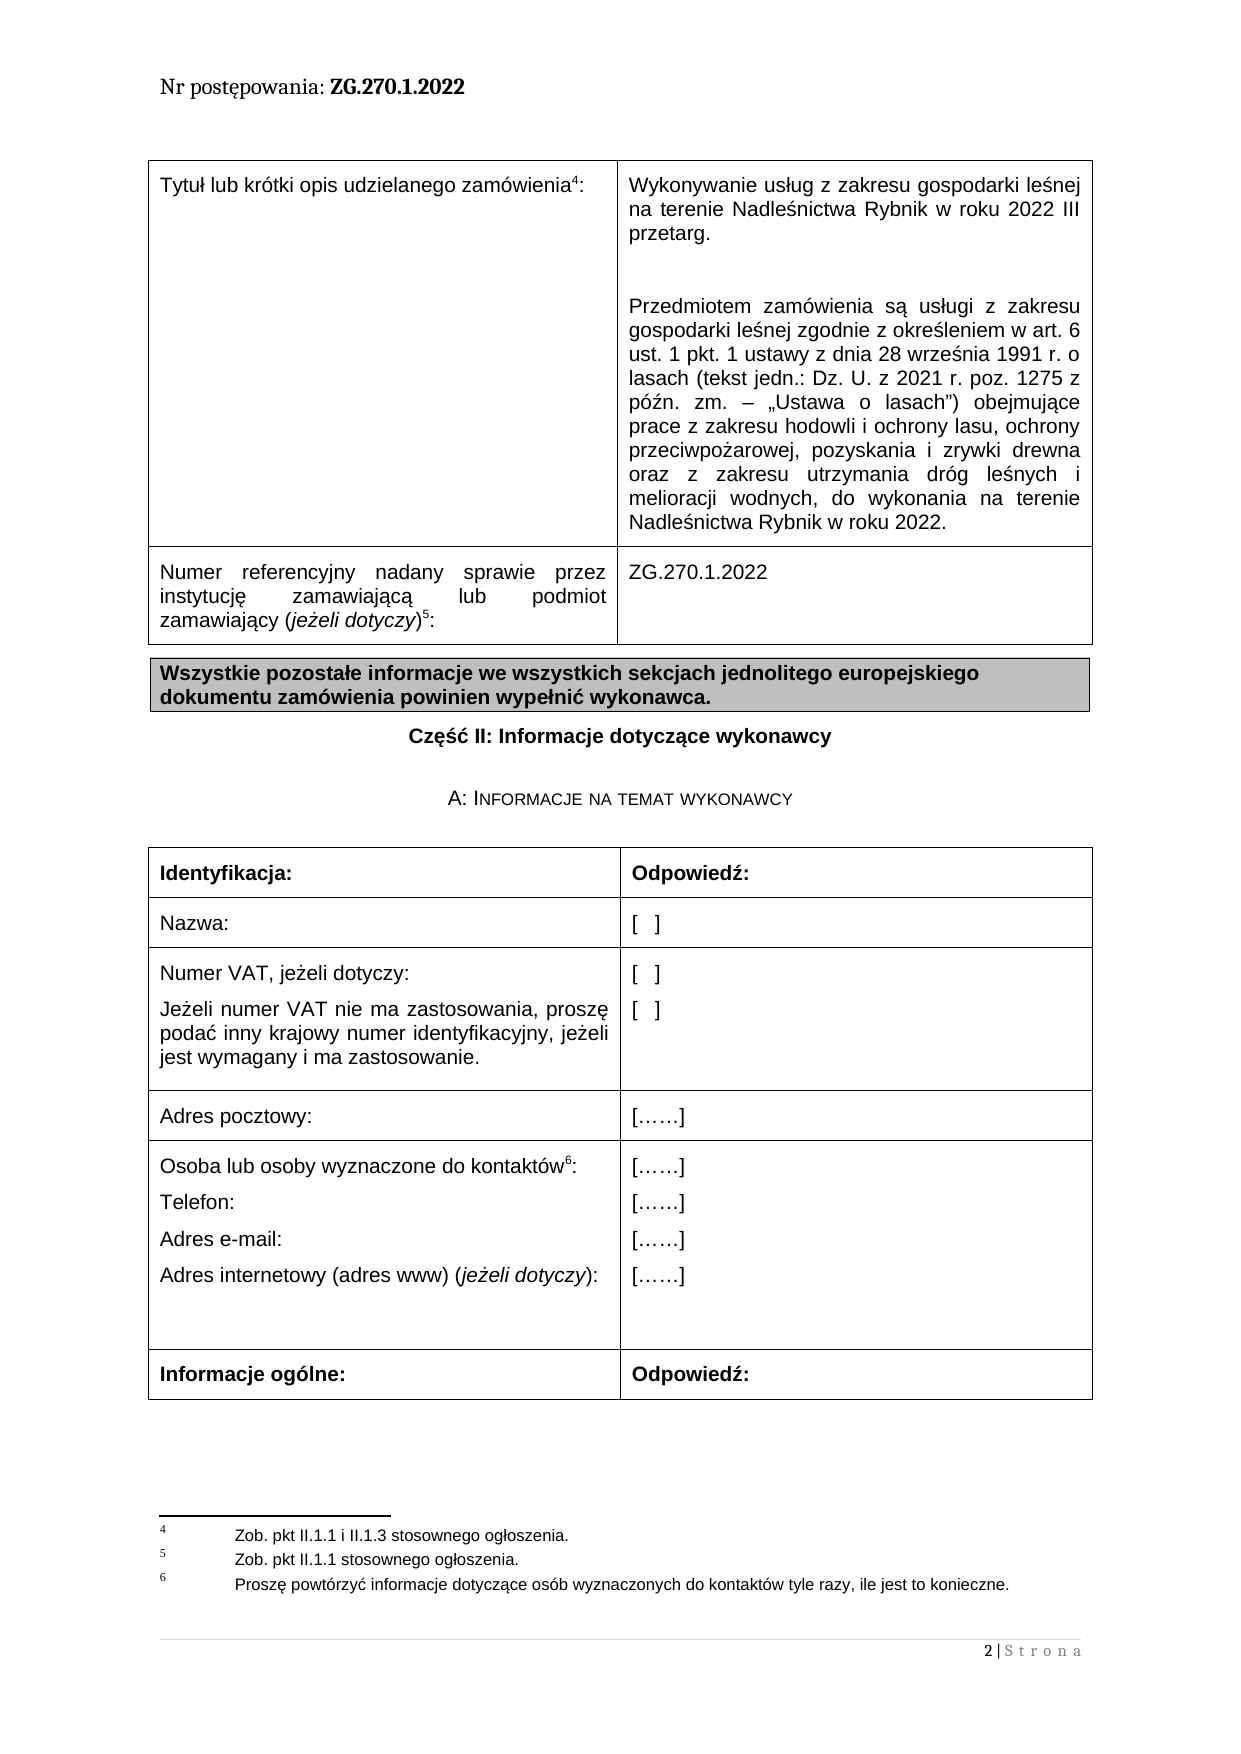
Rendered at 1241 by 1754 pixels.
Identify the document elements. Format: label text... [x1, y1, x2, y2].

table_cell Adres pocztowy: [149, 1091, 620, 1140]
table_cell Numer referencyjny nadany sprawie przez instytucję zamawiającą lub podmiot zamawiający (jeżeli dotyczy): [149, 547, 617, 644]
table_cell [ ] [ ] [621, 948, 1092, 1090]
table_cell Numer VAT, jeżeli dotyczy: Jeżeli numer VAT nie ma zastosowania, proszę podać inny krajowy numer identyfikacyjny, jeżeli jest wymagany i ma zastosowanie. [149, 948, 620, 1090]
table_cell Tytuł lub krótki opis udzielanego zamówienia: [149, 161, 617, 546]
table_cell Odpowiedź: [621, 1350, 1092, 1398]
table_cell [……] [621, 1091, 1092, 1140]
table_header Odpowiedź: [621, 848, 1092, 897]
table_cell [ ] [621, 898, 1092, 947]
table_cell [……] [……] [……] [……] [621, 1141, 1092, 1348]
table_cell Nazwa: [149, 898, 620, 947]
table_cell ZG.270.1.2022 [618, 547, 1092, 644]
table_cell Osoba lub osoby wyznaczone do kontaktów: Telefon: Adres e-mail: Adres internetowy (adres www) (jeżeli dotyczy): [149, 1141, 620, 1348]
table_cell Informacje ogólne: [149, 1350, 620, 1398]
text Wszystkie pozostałe informacje we wszystkich sekcjach jednolitego europejskiego dokumentu zamówienia powinien wypełnić wykonawca. [151, 659, 1089, 711]
text Część II: Informacje dotyczące wykonawcy [159, 724, 1081, 748]
text A: Informacje na temat wykonawcy [159, 786, 1081, 809]
table_header Identyfikacja: [149, 848, 620, 897]
table_cell Wykonywanie usług z zakresu gospodarki leśnej na terenie Nadleśnictwa Rybnik w roku 2022 III przetarg. Przedmiotem zamówienia są usługi z zakresu gospodarki leśnej zgodnie z określeniem w art. 6 ust. 1 pkt. 1 ustawy z dnia 28 września 1991 r. o lasach (tekst jedn.: Dz. U. z 2021 r. poz. 1275 z późn. zm. – „Ustawa o lasach”) obejmujące prace z zakresu hodowli i ochrony lasu, ochrony przeciwpożarowej, pozyskania i zrywki drewna oraz z zakresu utrzymania dróg leśnych i melioracji wodnych, do wykonania na terenie Nadleśnictwa Rybnik w roku 2022. [618, 161, 1092, 546]
